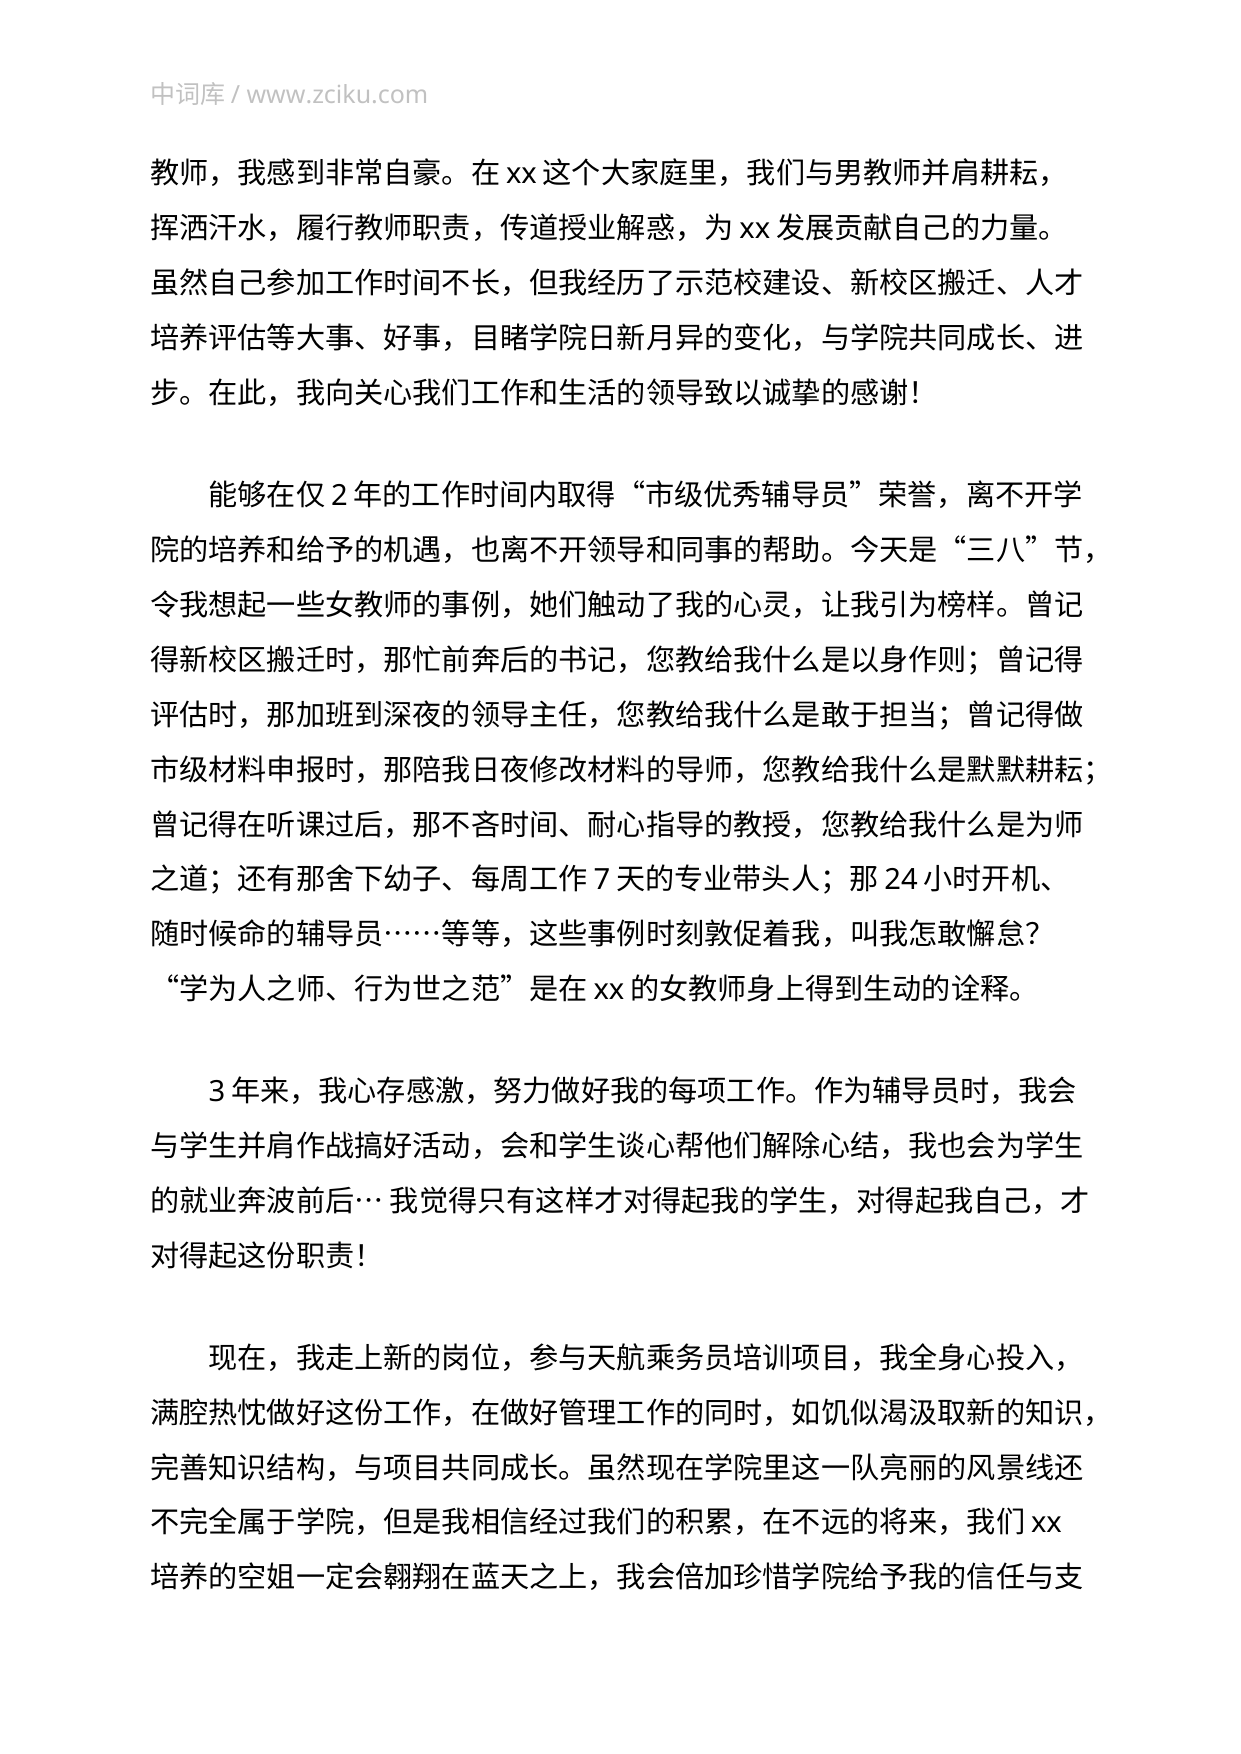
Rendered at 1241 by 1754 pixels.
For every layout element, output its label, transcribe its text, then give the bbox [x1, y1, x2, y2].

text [150, 150, 1090, 412]
text 3年来，我心存感激，努力做好我的每项工作。作为辅导员时，我会与学生并肩作战搞好活动，会和学生谈心帮他们解除心结，我也会为学生的就业奔波前后… 我觉得只有这样才对得起我的学生，对得起我自己，才对得起这份职责！ [150, 1068, 1090, 1275]
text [150, 1334, 1090, 1596]
text 能够在仅2年的工作时间内取得“市级优秀辅导员”荣誉，离不开学院的培养和给予的机遇，也离不开领导和同事的帮助。今天是“三八”节，令我想起一些女教师的事例，她们触动了我的心灵，让我引为榜样。曾记得新校区搬迁时，那忙前奔后的书记，您教给我什么是以身作则；曾记得评估时，那加班到深夜的领导主任，您教给我什么是敢于担当；曾记得做市级材料申报时，那陪我日夜修改材料的导师，您教给我什么是默默耕耘；曾记得在听课过后，那不吝时间、耐心指导的教授，您教给我什么是为师之道；还有那舍下幼子、每周工作7天的专业带头人；那24小时开机、随时候命的辅导员……等等，这些事例时刻敦促着我，叫我怎敢懈怠？“学为人之师、行为世之范”是在xx的女教师身上得到生动的诠释。 [150, 472, 1090, 1008]
